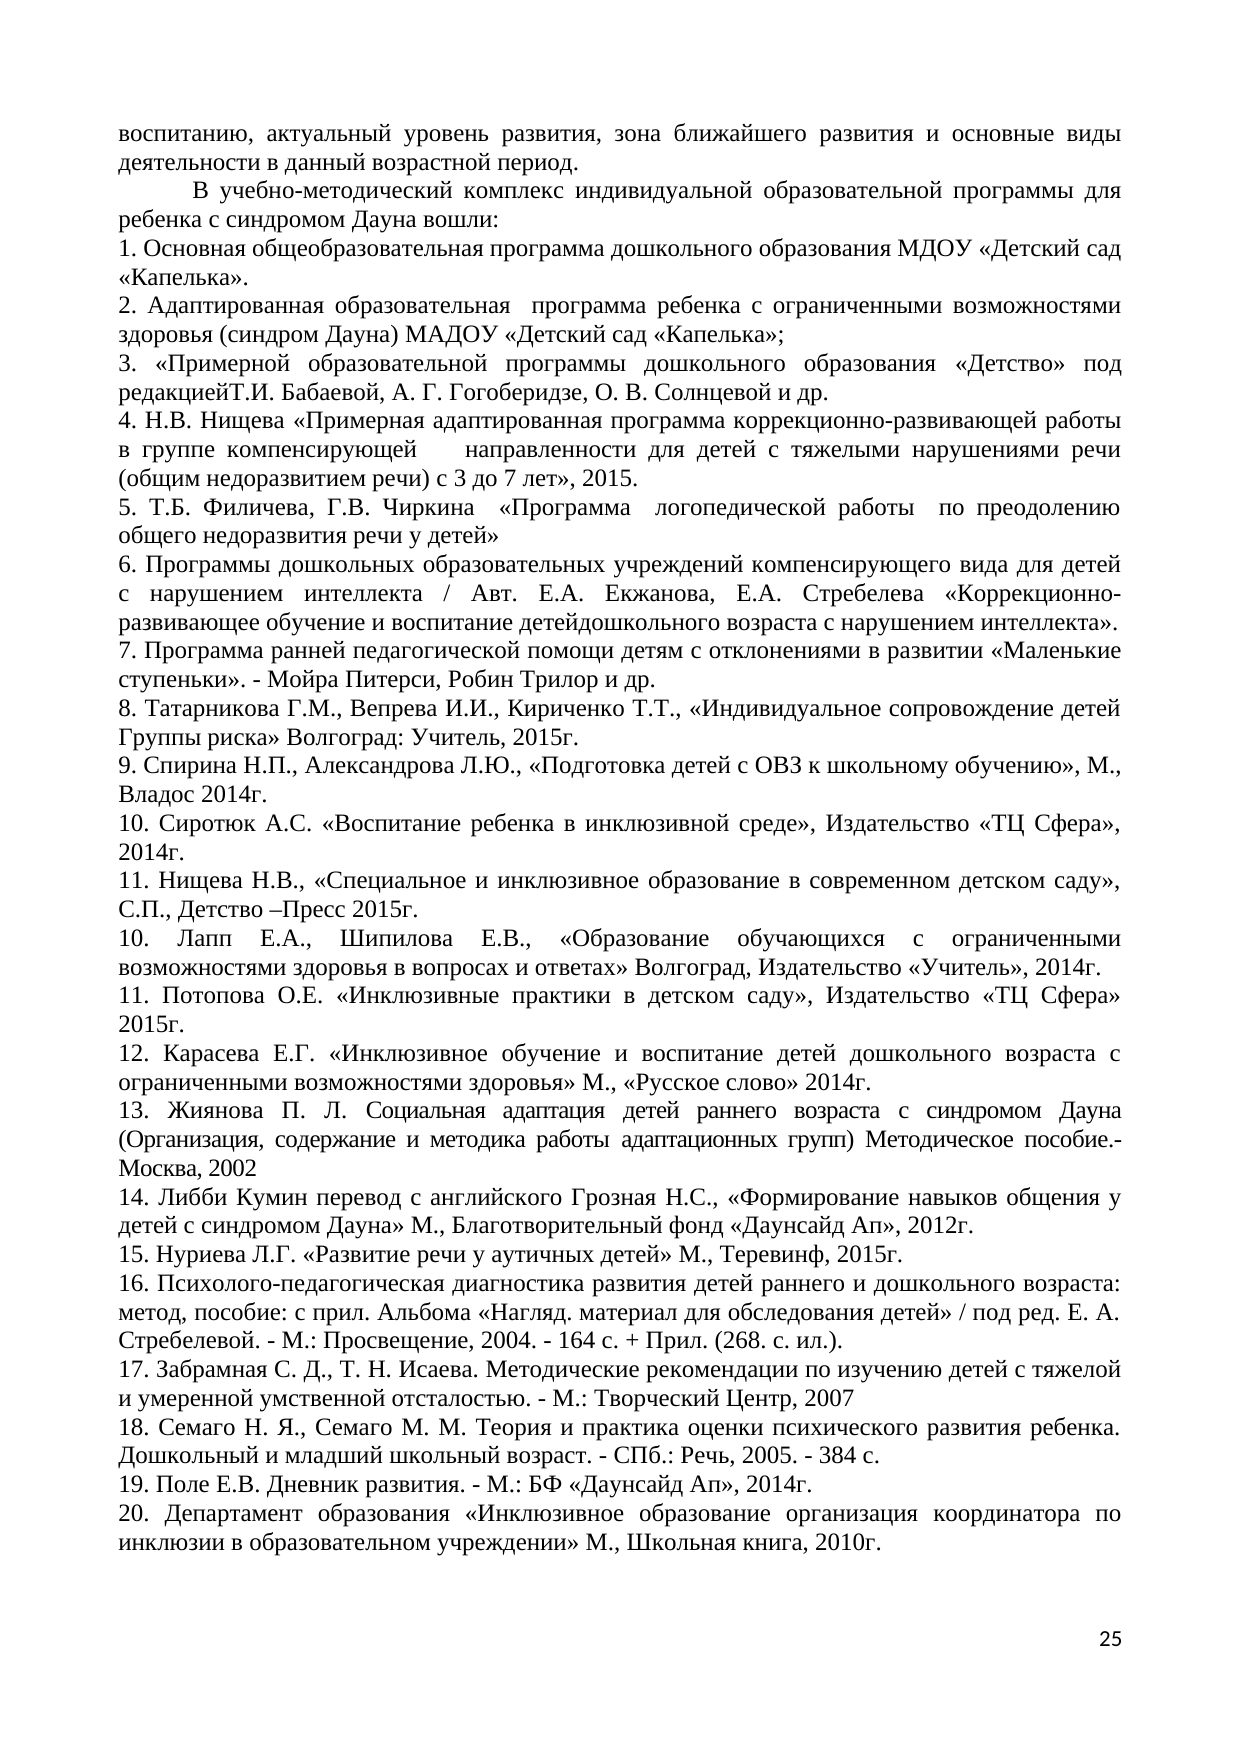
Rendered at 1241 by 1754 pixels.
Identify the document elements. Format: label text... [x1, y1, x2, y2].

text 6. Программы дошкольных образовательных учреждений компенсирующего вида для детей с нарушением интеллекта / Авт. Е.А. Екжанова, Е.А. Стребелева «Коррекционно-развивающее обучение и воспитание детейдошкольного возраста с нарушением интеллекта». [118, 549, 1122, 636]
text 3. «Примерной образовательной программы дошкольного образования «Детство» под редакциейТ.И. Бабаевой, А. Г. Гогоберидзе, О. В. Солнцевой и др. [118, 348, 1122, 406]
text 8. Татарникова Г.М., Вепрева И.И., Кириченко Т.Т., «Индивидуальное сопровождение детей Группы риска» Волгоград: Учитель, 2015г. [118, 693, 1122, 751]
text 7. Программа ранней педагогической помощи детям с отклонениями в развитии «Маленькие ступеньки». - Мойра Питерси, Робин Трилор и др. [118, 636, 1122, 693]
text 17. Забрамная С. Д., Т. Н. Исаева. Методические рекомендации по изучению детей с тяжелой и умеренной умственной отсталостью. - М.: Творческий Центр, 2007 [118, 1354, 1122, 1412]
text 20. Департамент образования «Инклюзивное образование организация координатора по инклюзии в образовательном учреждении» М., Школьная книга, 2010г. [118, 1498, 1122, 1556]
text 14. Либби Кумин перевод с английского Грозная Н.С., «Формирование навыков общения у детей с синдромом Дауна» М., Благотворительный фонд «Даунсайд Ап», 2012г. [118, 1182, 1122, 1239]
text 16. Психолого-педагогическая диагностика развития детей раннего и дошкольного возраста: метод, пособие: с прил. Альбома «Нагляд. материал для обследования детей» / под ред. Е. А. Стребелевой. - М.: Просвещение, 2004. - 164 с. + Прил. (268. с. ил.). [118, 1268, 1122, 1354]
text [118, 118, 1122, 176]
text 9. Спирина Н.П., Александрова Л.Ю., «Подготовка детей с ОВЗ к школьному обучению», М., Владос 2014г. [118, 751, 1122, 808]
text 18. Семаго Н. Я., Семаго М. М. Теория и практика оценки психического развития ребенка. Дошкольный и младший школьный возраст. - СПб.: Речь, 2005. - 384 с. [118, 1412, 1122, 1469]
text 2. Адаптированная образовательная программа ребенка с ограниченными возможностями здоровья (синдром Дауна) МАДОУ «Детский сад «Капелька»; [118, 291, 1122, 348]
text 11. Потопова О.Е. «Инклюзивные практики в детском саду», Издательство «ТЦ Сфера» 2015г. [118, 981, 1122, 1038]
text В учебно-методический комплекс индивидуальной образовательной программы для ребенка с синдромом Дауна вошли: [118, 176, 1122, 233]
text 19. Поле Е.В. Дневник развития. - М.: БФ «Даунсайд Ап», 2014г. [118, 1469, 1122, 1498]
text 5. Т.Б. Филичева, Г.В. Чиркина «Программа логопедической работы по преодолению общего недоразвития речи у детей» [118, 492, 1122, 549]
text 1. Основная общеобразовательная программа дошкольного образования МДОУ «Детский сад «Капелька». [118, 233, 1122, 291]
text 11. Нищева Н.В., «Специальное и инклюзивное образование в современном детском саду», С.П., Детство –Пресс 2015г. [118, 866, 1122, 923]
text 10. Сиротюк А.С. «Воспитание ребенка в инклюзивной среде», Издательство «ТЦ Сфера», 2014г. [118, 808, 1122, 866]
text 10. Лапп Е.А., Шипилова Е.В., «Образование обучающихся с ограниченными возможностями здоровья в вопросах и ответах» Волгоград, Издательство «Учитель», 2014г. [118, 923, 1122, 981]
text 15. Нуриева Л.Г. «Развитие речи у аутичных детей» М., Теревинф, 2015г. [118, 1239, 1122, 1268]
text 4. Н.В. Нищева «Примерная адаптированная программа коррекционно-развивающей работы в группе компенсирующей направленности для детей с тяжелыми нарушениями речи (общим недоразвитием речи) с 3 до 7 лет», 2015. [118, 406, 1122, 492]
text 13. Жиянова П. Л. Социальная адаптация детей раннего возраста с синдромом Дауна (Организация, содержание и методика работы адаптационных групп) Методическое пособие.- Москва, 2002 [118, 1096, 1122, 1182]
text 12. Карасева Е.Г. «Инклюзивное обучение и воспитание детей дошкольного возраста с ограниченными возможностями здоровья» М., «Русское слово» 2014г. [118, 1038, 1122, 1096]
